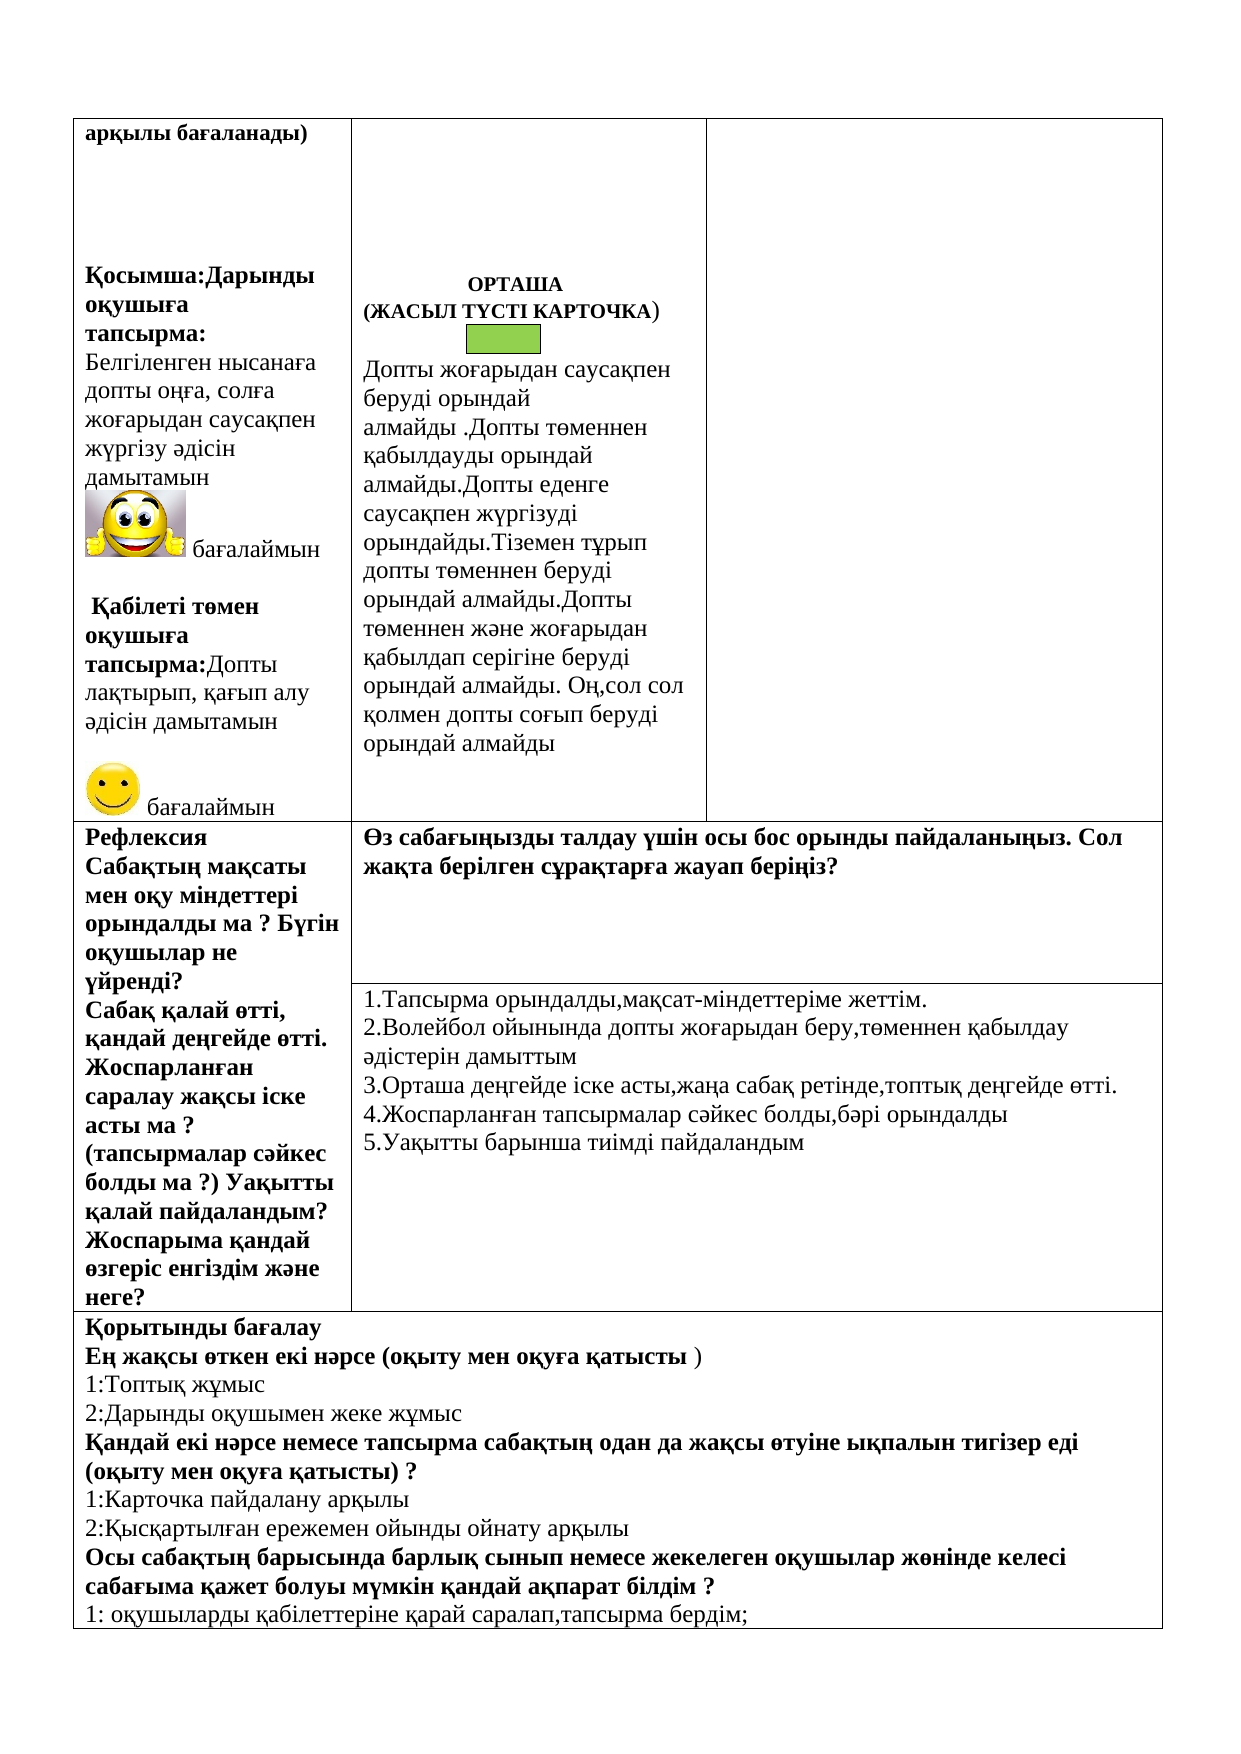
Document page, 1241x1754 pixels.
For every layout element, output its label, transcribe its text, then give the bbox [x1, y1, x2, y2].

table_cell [74, 1312, 1162, 1628]
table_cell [707, 119, 1162, 821]
table_cell Өз сабағыңызды талдау үшін осы бос орынды пайдаланыңыз. Сол жақта берілген сұрақтарға жауап беріңіз? [352, 822, 1162, 983]
table_cell 1.Тапсырма орындалды,мақсат-міндеттеріме жеттім. 2.Волейбол ойынында допты жоғарыдан беру,төменнен қабылдау әдістерін дамыттым 3.Орташа деңгейде іске асты,жаңа сабақ ретінде,топтық деңгейде өтті. 4.Жоспарланған тапсырмалар сәйкес болды,бәрі орындалды 5.Уақытты барынша тиімді пайдаландым [352, 984, 1162, 1311]
table_cell Рефлексия Сабақтың мақсаты мен оқу міндеттері орындалды ма ? Бүгін оқушылар не үйренді? Сабақ қалай өтті, қандай деңгейде өтті. Жоспарланған саралау жақсы іске асты ма ? (тапсырмалар сәйкес болды ма ?) Уақытты қалай пайдаландым? Жоспарыма қандай өзгеріс енгіздім және неге? [74, 822, 351, 1311]
picture [85, 761, 141, 816]
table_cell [74, 119, 351, 821]
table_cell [352, 119, 706, 821]
picture [85, 490, 186, 557]
